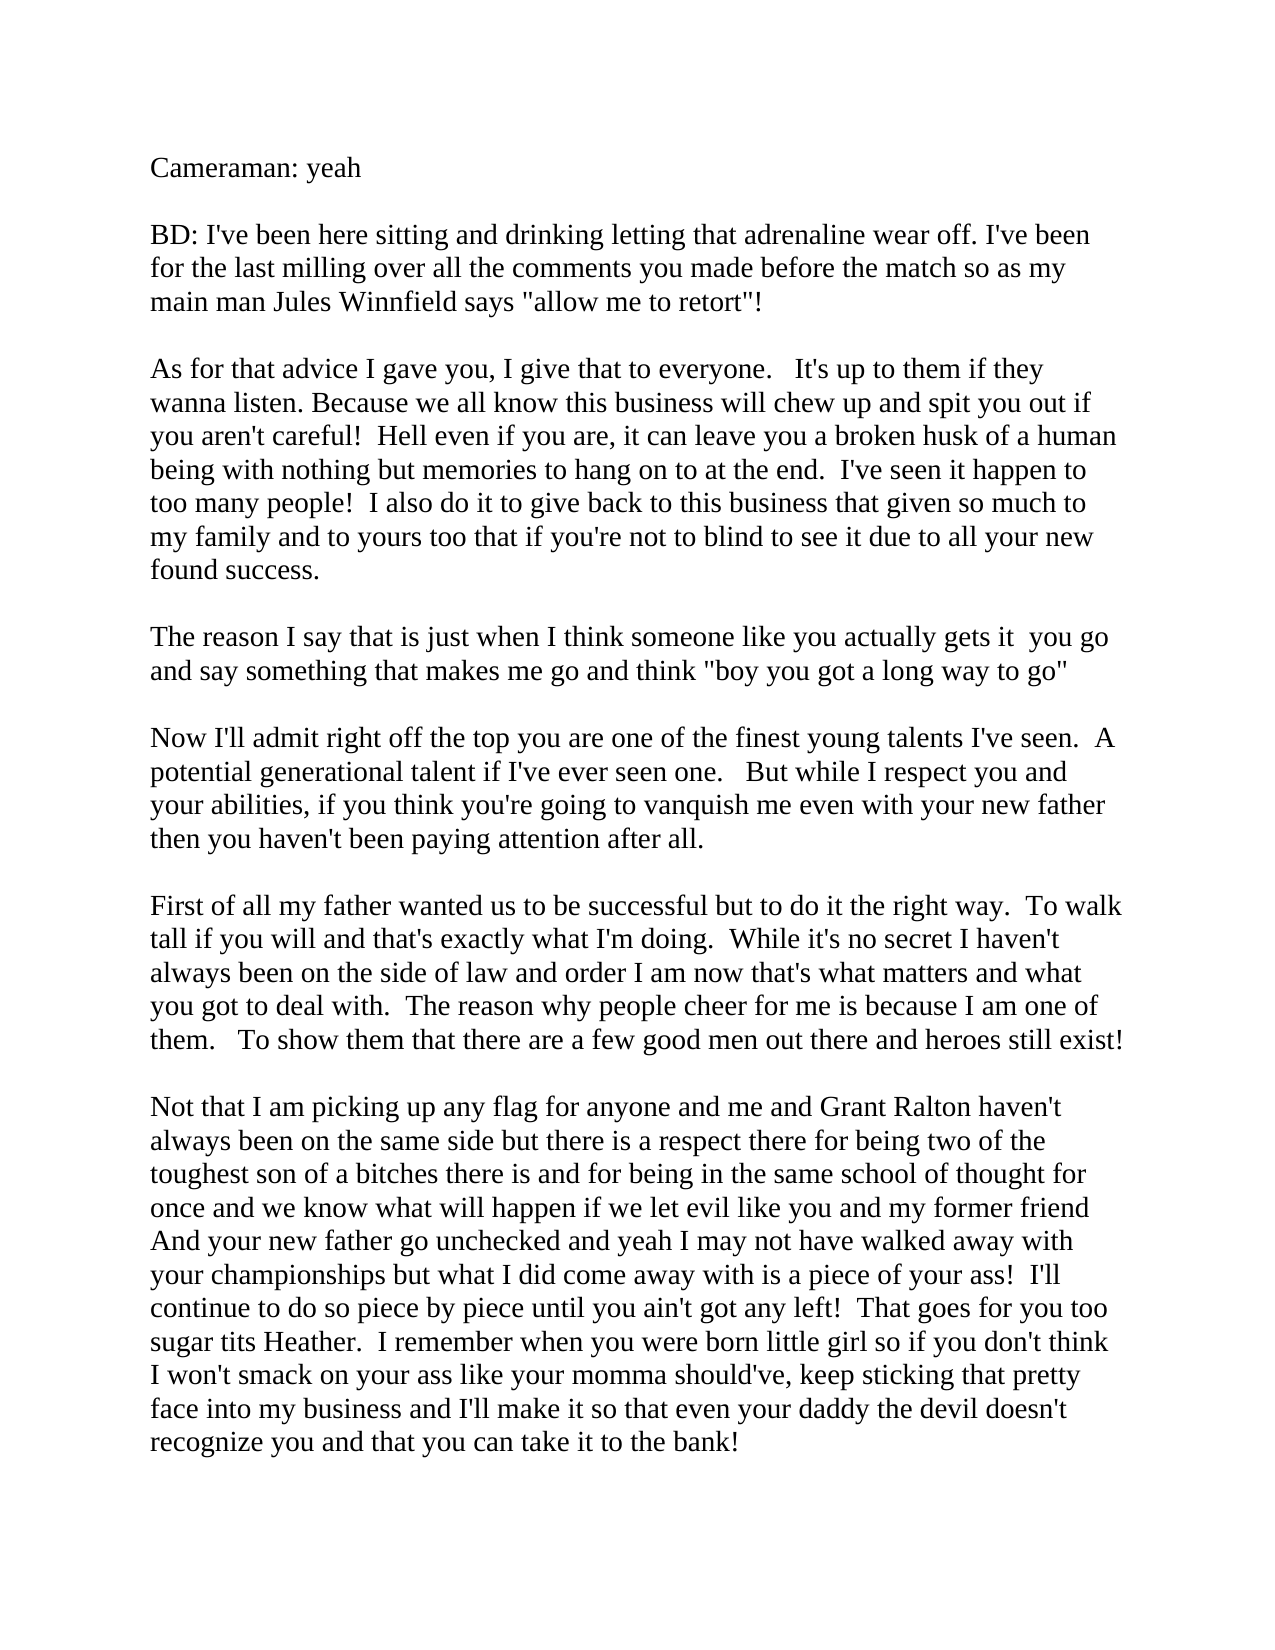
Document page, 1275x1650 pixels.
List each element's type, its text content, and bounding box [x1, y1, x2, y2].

text BD: I've been here sitting and drinking letting that adrenaline wear off. I've been for the last milling over all the comments you made before the match so as my main man Jules Winnfield says "allow me to retort"! [150, 217, 1125, 318]
text Now I'll admit right off the top you are one of the finest young talents I've seen. A potential generational talent if I've ever seen one. But while I respect you and your abilities, if you think you're going to vanquish me even with your new father then you haven't been paying attention after all. [150, 720, 1125, 854]
text Cameraman: yeah [150, 150, 1125, 183]
text Not that I am picking up any flag for anyone and me and Grant Ralton haven't always been on the same side but there is a respect there for being two of the toughest son of a bitches there is and for being in the same school of thought for once and we know what will happen if we let evil like you and my former friend And your new father go unchecked and yeah I may not have walked away with your championships but what I did come away with is a piece of your ass! I'll continue to do so piece by piece until you ain't got any left! That goes for you too sugar tits Heather. I remember when you were born little girl so if you don't think I won't smack on your ass like your momma should've, keep sticking that pretty face into my business and I'll make it so that even your daddy the devil doesn't recognize you and that you can take it to the bank! [150, 1089, 1125, 1458]
text The reason I say that is just when I think someone like you actually gets it you go and say something that makes me go and think "boy you got a long way to go" [150, 619, 1125, 687]
text As for that advice I gave you, I give that to everyone. It's up to them if they wanna listen. Because we all know this business will chew up and spit you out if you aren't careful! Hell even if you are, it can leave you a broken husk of a human being with nothing but memories to hang on to at the end. I've seen it happen to too many people! I also do it to give back to this business that given so much to my family and to yours too that if you're not to blind to see it due to all your new found success. [150, 351, 1125, 586]
text First of all my father wanted us to be successful but to do it the right way. To walk tall if you will and that's exactly what I'm doing. While it's no secret I haven't always been on the side of law and order I am now that's what matters and what you got to deal with. The reason why people cheer for me is because I am one of them. To show them that there are a few good men out there and heroes still exist! [150, 888, 1125, 1056]
